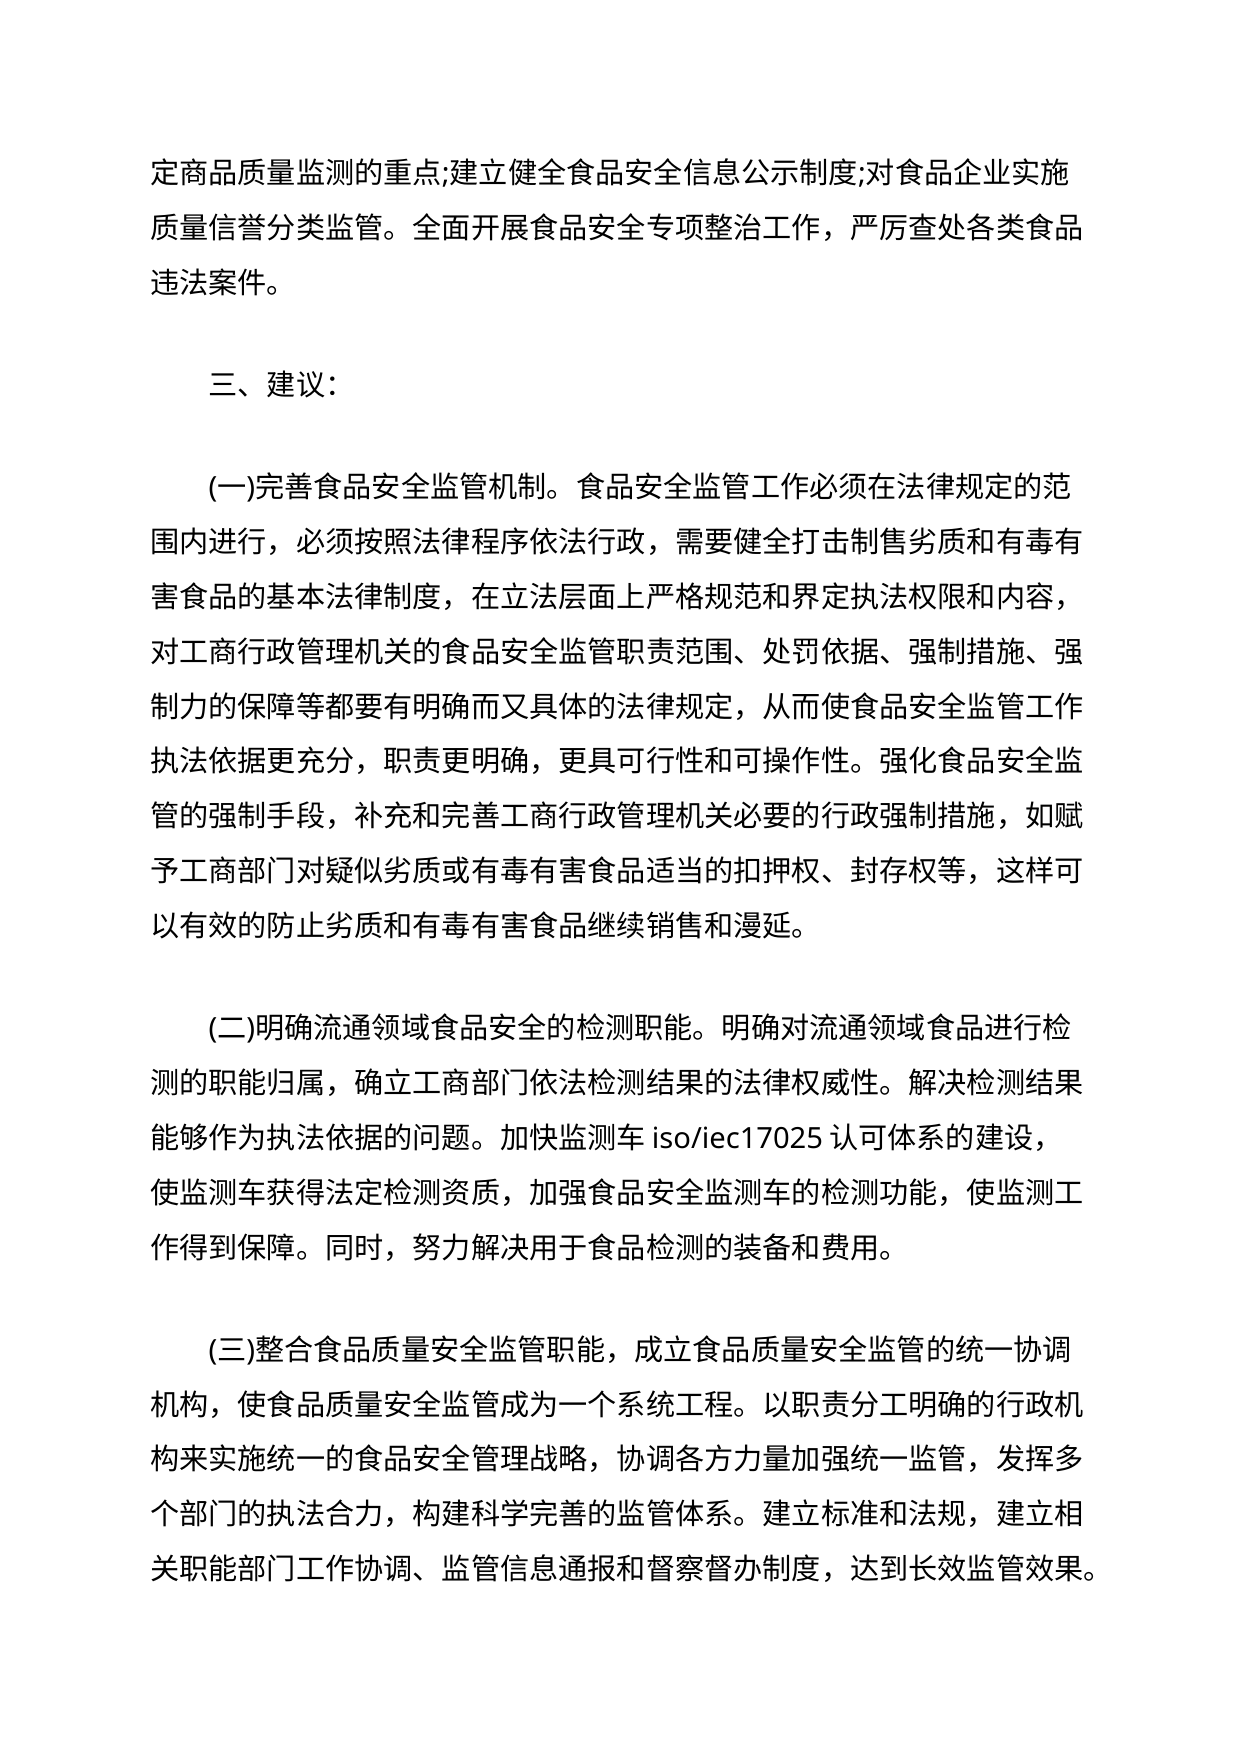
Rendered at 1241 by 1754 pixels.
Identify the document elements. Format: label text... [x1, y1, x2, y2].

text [150, 150, 1090, 302]
text (三)整合食品质量安全监管职能，成立食品质量安全监管的统一协调机构，使食品质量安全监管成为一个系统工程。以职责分工明确的行政机构来实施统一的食品安全管理战略，协调各方力量加强统一监管，发挥多个部门的执法合力，构建科学完善的监管体系。建立标准和法规，建立相关职能部门工作协调、监管信息通报和督察督办制度，达到长效监管效果。 [150, 1326, 1090, 1588]
text (一)完善食品安全监管机制。食品安全监管工作必须在法律规定的范围内进行，必须按照法律程序依法行政，需要健全打击制售劣质和有毒有害食品的基本法律制度，在立法层面上严格规范和界定执法权限和内容，对工商行政管理机关的食品安全监管职责范围、处罚依据、强制措施、强制力的保障等都要有明确而又具体的法律规定，从而使食品安全监管工作执法依据更充分，职责更明确，更具可行性和可操作性。强化食品安全监管的强制手段，补充和完善工商行政管理机关必要的行政强制措施，如赋予工商部门对疑似劣质或有毒有害食品适当的扣押权、封存权等，这样可以有效的防止劣质和有毒有害食品继续销售和漫延。 [150, 463, 1090, 945]
text (二)明确流通领域食品安全的检测职能。明确对流通领域食品进行检测的职能归属，确立工商部门依法检测结果的法律权威性。解决检测结果能够作为执法依据的问题。加快监测车iso/iec17025认可体系的建设，使监测车获得法定检测资质，加强食品安全监测车的检测功能，使监测工作得到保障。同时，努力解决用于食品检测的装备和费用。 [150, 1004, 1090, 1267]
text 三、建议： [150, 362, 1090, 404]
